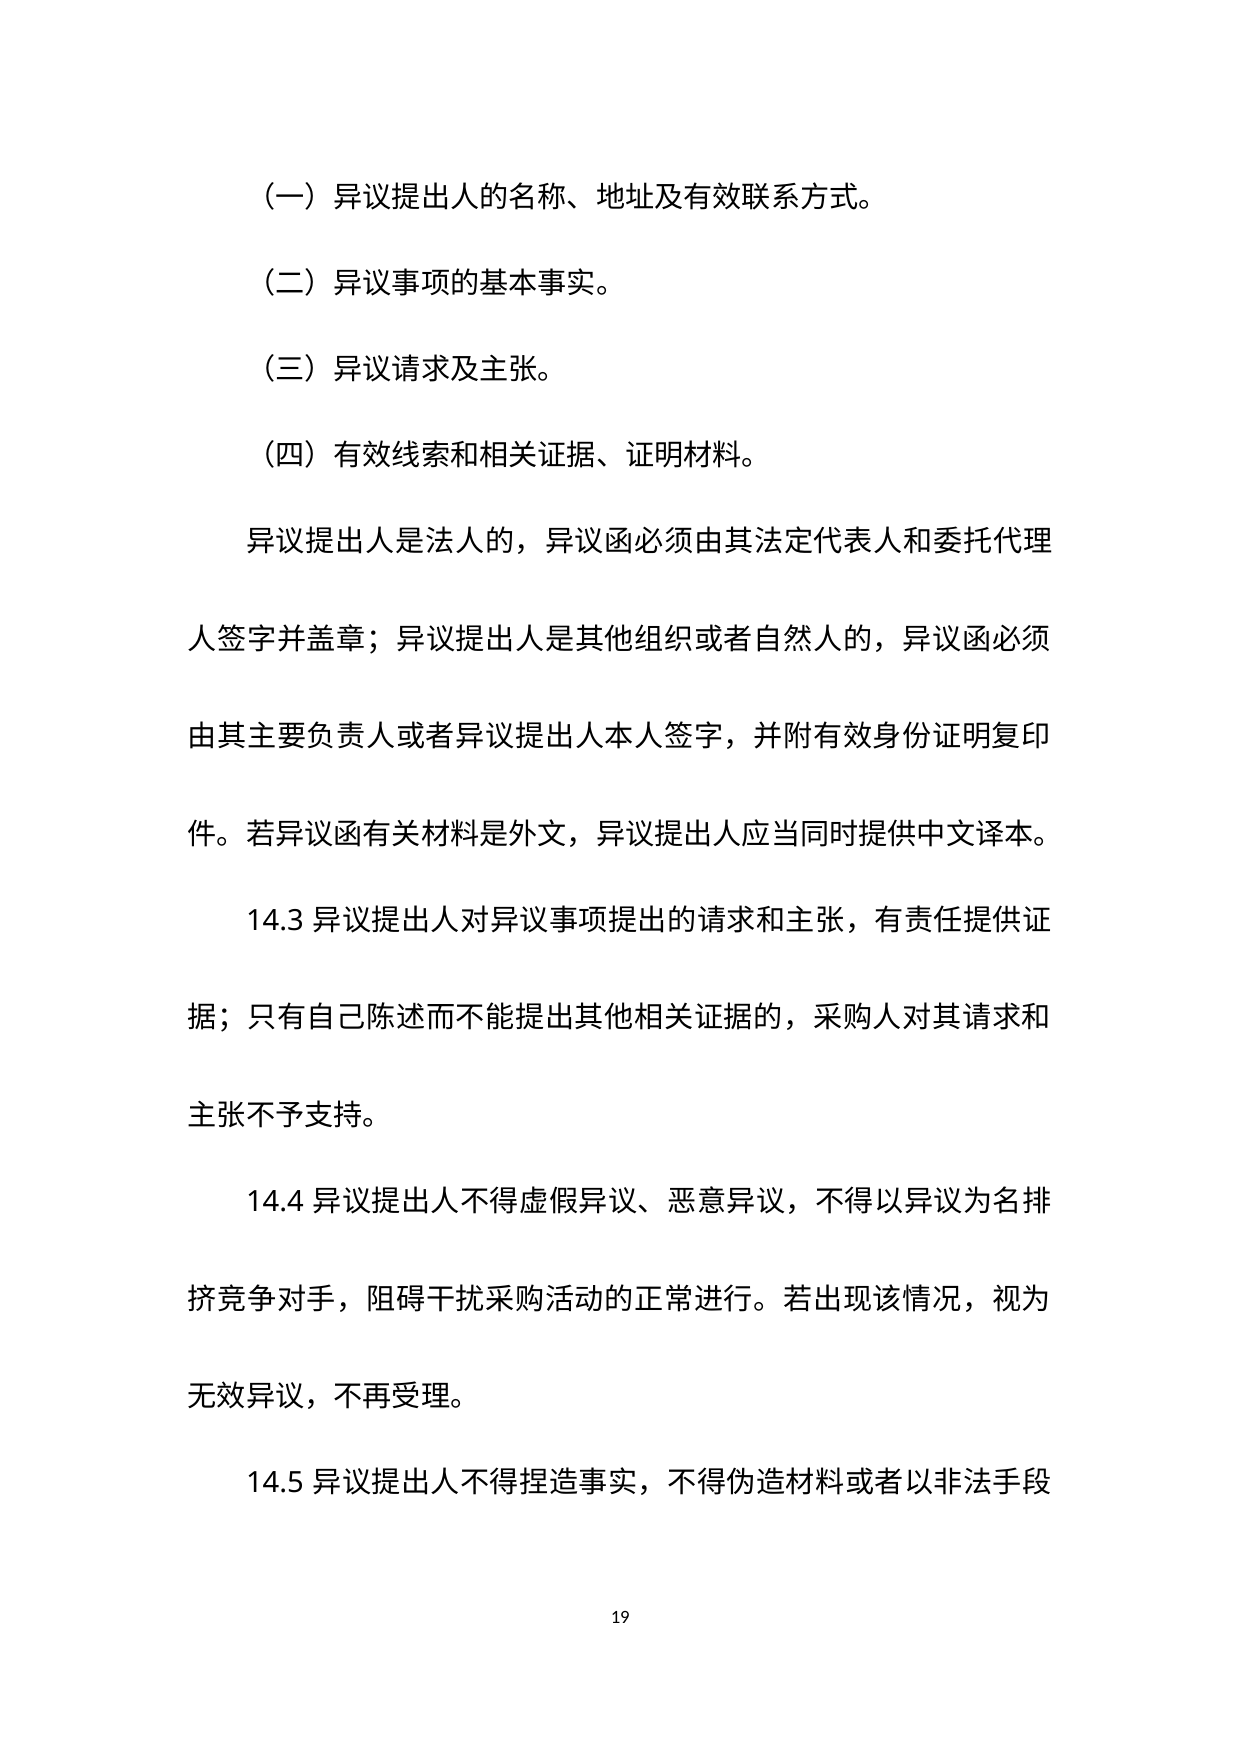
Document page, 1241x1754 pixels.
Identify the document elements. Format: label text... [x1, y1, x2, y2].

text （三）异议请求及主张。 [187, 334, 1053, 399]
text 14.3 异议提出人对异议事项提出的请求和主张，有责任提供证据；只有自己陈述而不能提出其他相关证据的，采购人对其请求和主张不予支持。 [187, 885, 1053, 1145]
text 14.4 异议提出人不得虚假异议、恶意异议，不得以异议为名排挤竞争对手，阻碍干扰采购活动的正常进行。若出现该情况，视为无效异议，不再受理。 [187, 1166, 1053, 1426]
text 异议提出人是法人的，异议函必须由其法定代表人和委托代理人签字并盖章；异议提出人是其他组织或者自然人的，异议函必须由其主要负责人或者异议提出人本人签字，并附有效身份证明复印件。若异议函有关材料是外文，异议提出人应当同时提供中文译本。 [187, 507, 1053, 864]
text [187, 1447, 1053, 1512]
text （一）异议提出人的名称、地址及有效联系方式。 [187, 162, 1053, 227]
text （二）异议事项的基本事实。 [187, 248, 1053, 313]
text （四）有效线索和相关证据、证明材料。 [187, 420, 1053, 485]
